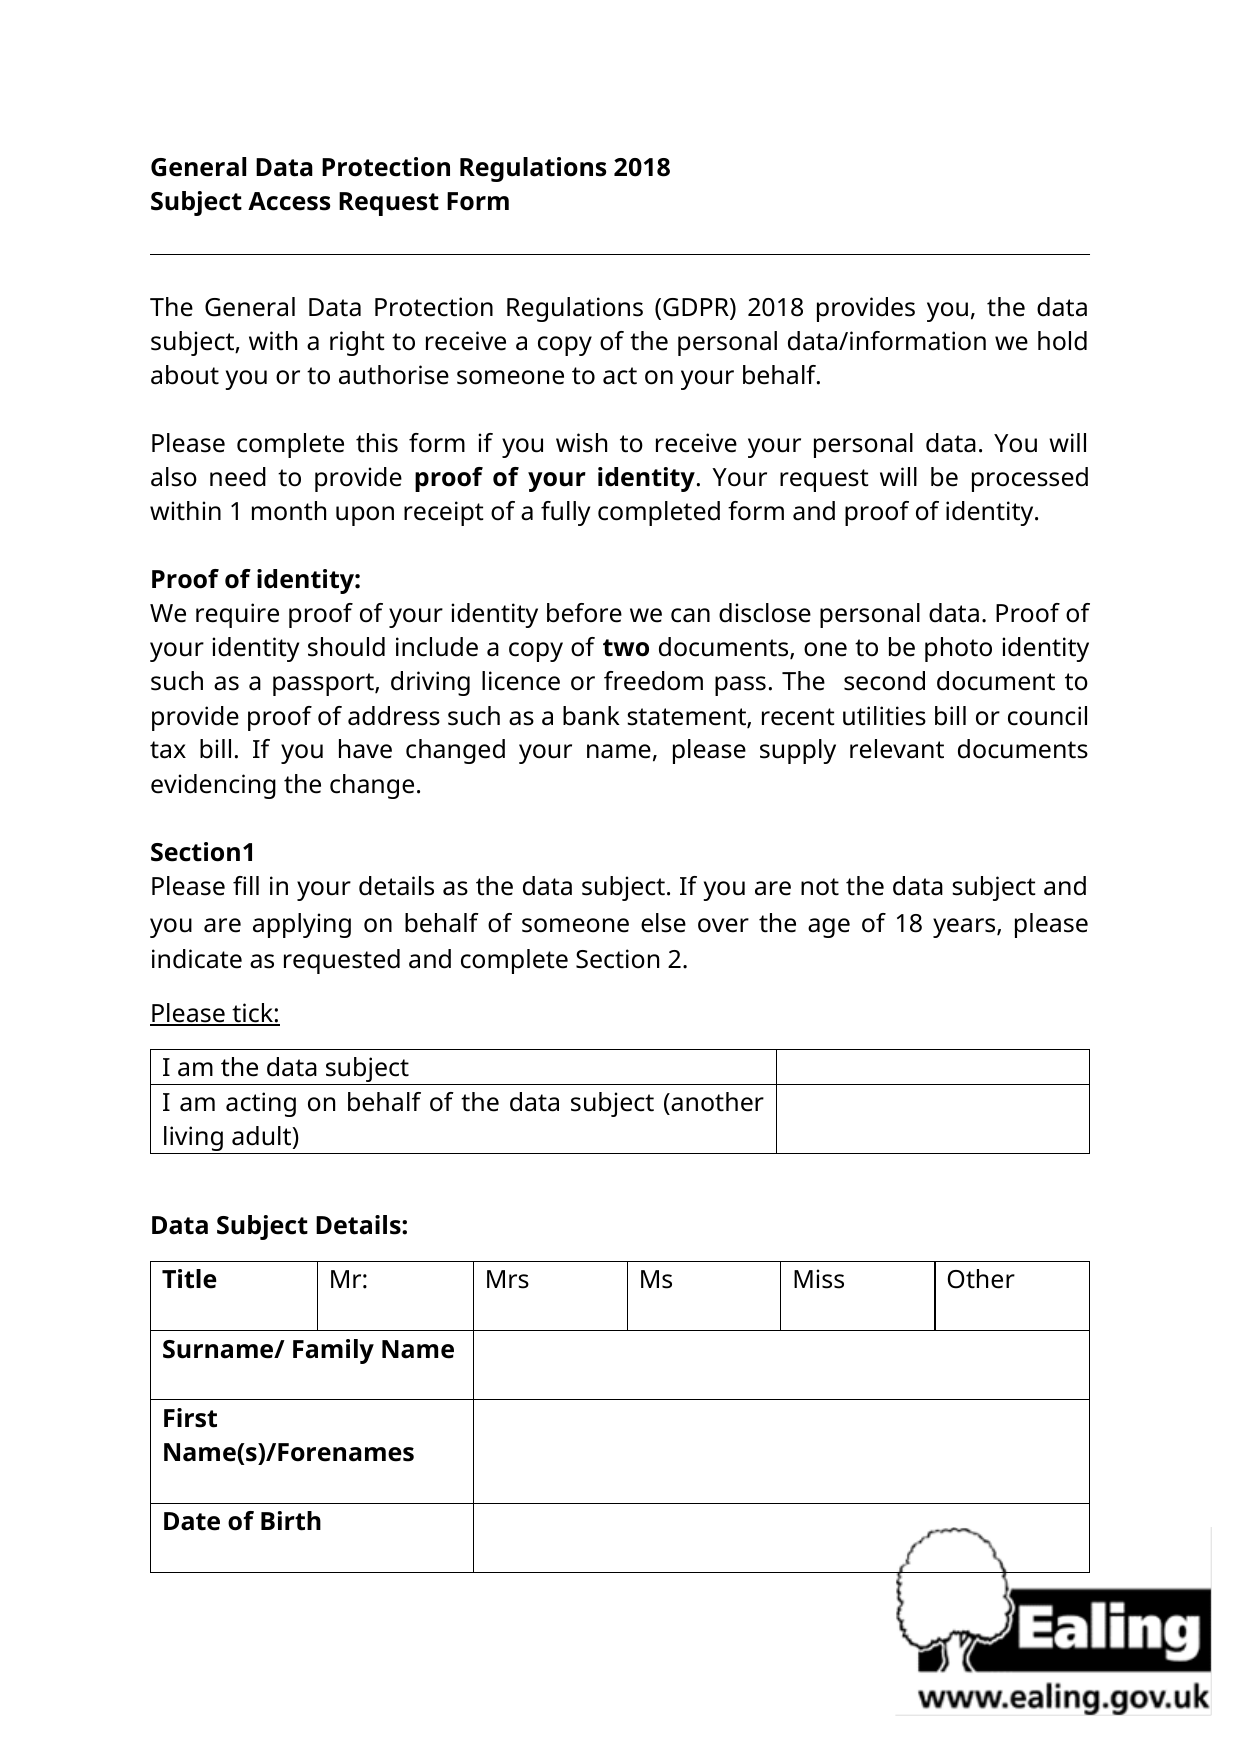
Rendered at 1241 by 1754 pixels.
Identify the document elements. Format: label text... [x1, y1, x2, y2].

table_header I am the data subject [151, 1050, 776, 1084]
table_header Other [936, 1262, 1089, 1330]
text Please complete this form if you wish to receive your personal data. You will also need to provide proof of your identity. Your request will be processed within 1 month upon receipt of a fully completed form and proof of identity. [150, 426, 1090, 528]
text General Data Protection Regulations 2018 [150, 150, 1090, 184]
text Subject Access Request Form [150, 184, 1090, 218]
table_cell [777, 1085, 1089, 1153]
table_cell [474, 1504, 1089, 1572]
table_header Ms [628, 1262, 780, 1330]
table_cell Surname/ Family Name [151, 1331, 473, 1399]
table_cell [474, 1400, 1089, 1503]
text Section1 [150, 834, 1090, 868]
text Proof of identity: [150, 562, 1090, 596]
table_header Mr: [318, 1262, 473, 1330]
text Please tick: [150, 995, 1090, 1029]
table_header Title [151, 1262, 317, 1330]
text The General Data Protection Regulations (GDPR) 2018 provides you, the data subject, with a right to receive a copy of the personal data/information we hold about you or to authorise someone to act on your behalf. [150, 289, 1090, 392]
text Data Subject Details: [150, 1208, 1090, 1242]
table_header [777, 1050, 1089, 1084]
table_header Miss [781, 1262, 934, 1330]
text We require proof of your identity before we can disclose personal data. Proof of your identity should include a copy of two documents, one to be photo identity such as a passport, driving licence or freedom pass. The second document to provide proof of address such as a bank statement, recent utilities bill or council tax bill. If you have changed your name, please supply relevant documents evidencing the change. [150, 596, 1090, 800]
table_header Mrs [474, 1262, 627, 1330]
text Please fill in your details as the data subject. If you are not the data subject and you are applying on behalf of someone else over the age of 18 years, please indicate as requested and complete Section 2. [150, 868, 1090, 976]
table_cell I am acting on behalf of the data subject (another living adult) [151, 1085, 776, 1153]
table_cell [474, 1331, 1089, 1399]
table_cell Date of Birth [151, 1504, 473, 1572]
table_cell First Name(s)/Forenames [151, 1400, 473, 1503]
picture [895, 1527, 1213, 1717]
